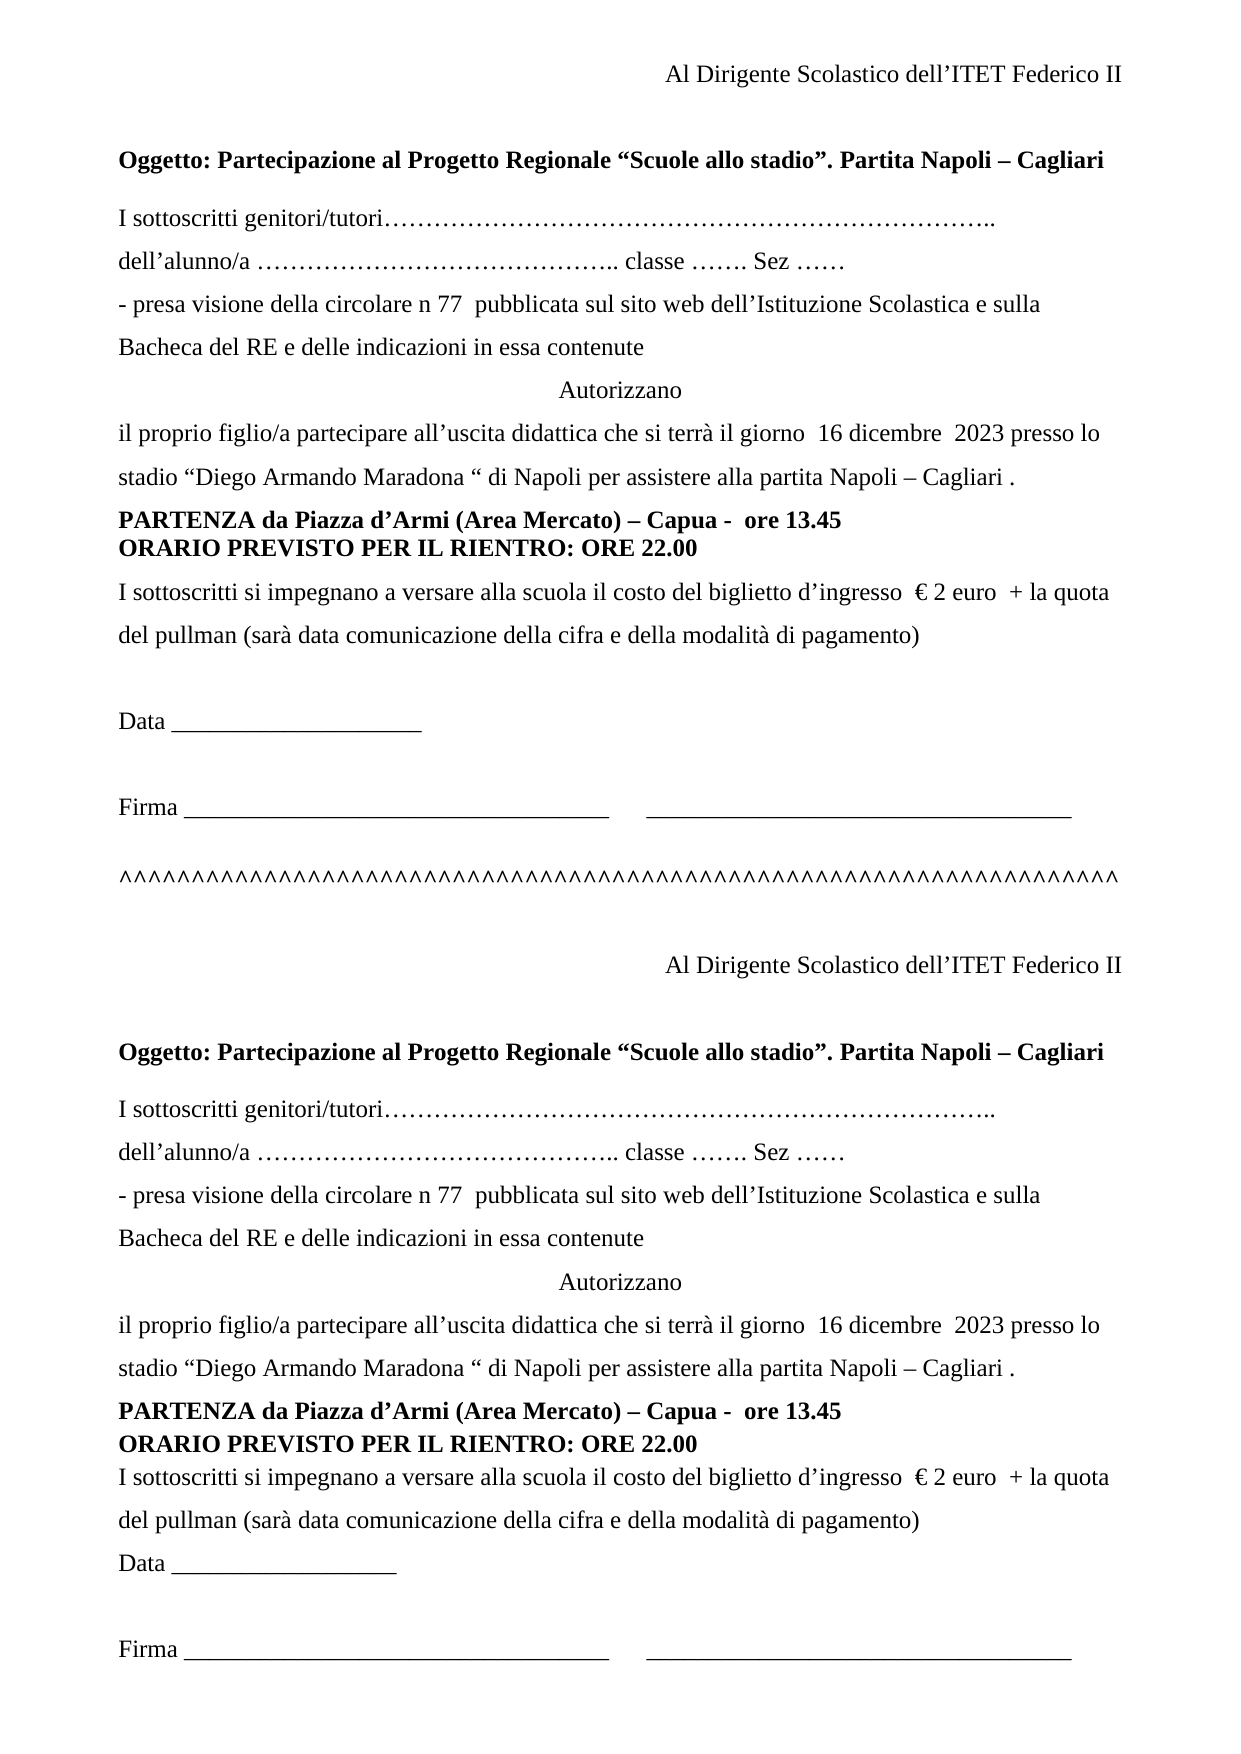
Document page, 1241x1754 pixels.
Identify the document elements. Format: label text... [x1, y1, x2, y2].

text ORARIO PREVISTO PER IL RIENTRO: ORE 22.00 [118, 1429, 1122, 1458]
text il proprio figlio/a partecipare all’uscita didattica che si terrà il giorno 16 dicembre 2023 presso lo stadio “Diego Armando Maradona “ di Napoli per assistere alla partita Napoli – Cagliari . [118, 418, 1122, 490]
text - presa visione della circolare n 77 pubblicata sul sito web dell’Istituzione Scolastica e sulla Bacheca del RE e delle indicazioni in essa contenute [118, 289, 1122, 361]
text - presa visione della circolare n 77 pubblicata sul sito web dell’Istituzione Scolastica e sulla Bacheca del RE e delle indicazioni in essa contenute [118, 1180, 1122, 1252]
text ^^^^^^^^^^^^^^^^^^^^^^^^^^^^^^^^^^^^^^^^^^^^^^^^^^^^^^^^^^^^^^^^^^^^^ [118, 864, 1122, 893]
text ORARIO PREVISTO PER IL RIENTRO: ORE 22.00 [118, 533, 1122, 562]
text I sottoscritti si impegnano a versare alla scuola il costo del biglietto d’ingresso € 2 euro + la quota del pullman (sarà data comunicazione della cifra e della modalità di pagamento) [118, 1462, 1122, 1534]
text Al Dirigente Scolastico dell’ITET Federico II [118, 950, 1122, 979]
text Autorizzano [118, 1267, 1122, 1295]
text il proprio figlio/a partecipare all’uscita didattica che si terrà il giorno 16 dicembre 2023 presso lo stadio “Diego Armando Maradona “ di Napoli per assistere alla partita Napoli – Cagliari . [118, 1310, 1122, 1382]
text PARTENZA da Piazza d’Armi (Area Mercato) – Capua - ore 13.45 [118, 1396, 1122, 1425]
text I sottoscritti genitori/tutori……………………………………………………………….. dell’alunno/a …………………………………….. classe ……. Sez …… [118, 1094, 1122, 1166]
text Firma __________________________________ __________________________________ [118, 792, 1122, 821]
text Oggetto: Partecipazione al Progetto Regionale “Scuole allo stadio”. Partita Napoli – Cagliari [118, 1037, 1122, 1065]
text Firma __________________________________ __________________________________ [118, 1634, 1122, 1663]
text I sottoscritti si impegnano a versare alla scuola il costo del biglietto d’ingresso € 2 euro + la quota del pullman (sarà data comunicazione della cifra e della modalità di pagamento) [118, 577, 1122, 648]
text Autorizzano [118, 375, 1122, 404]
text Al Dirigente Scolastico dell’ITET Federico II [118, 59, 1122, 88]
text PARTENZA da Piazza d’Armi (Area Mercato) – Capua - ore 13.45 [118, 505, 1122, 533]
text Data ____________________ [118, 706, 1122, 735]
text I sottoscritti genitori/tutori……………………………………………………………….. dell’alunno/a …………………………………….. classe ……. Sez …… [118, 203, 1122, 275]
text Data __________________ [118, 1548, 1122, 1577]
text Oggetto: Partecipazione al Progetto Regionale “Scuole allo stadio”. Partita Napoli – Cagliari [118, 145, 1122, 174]
